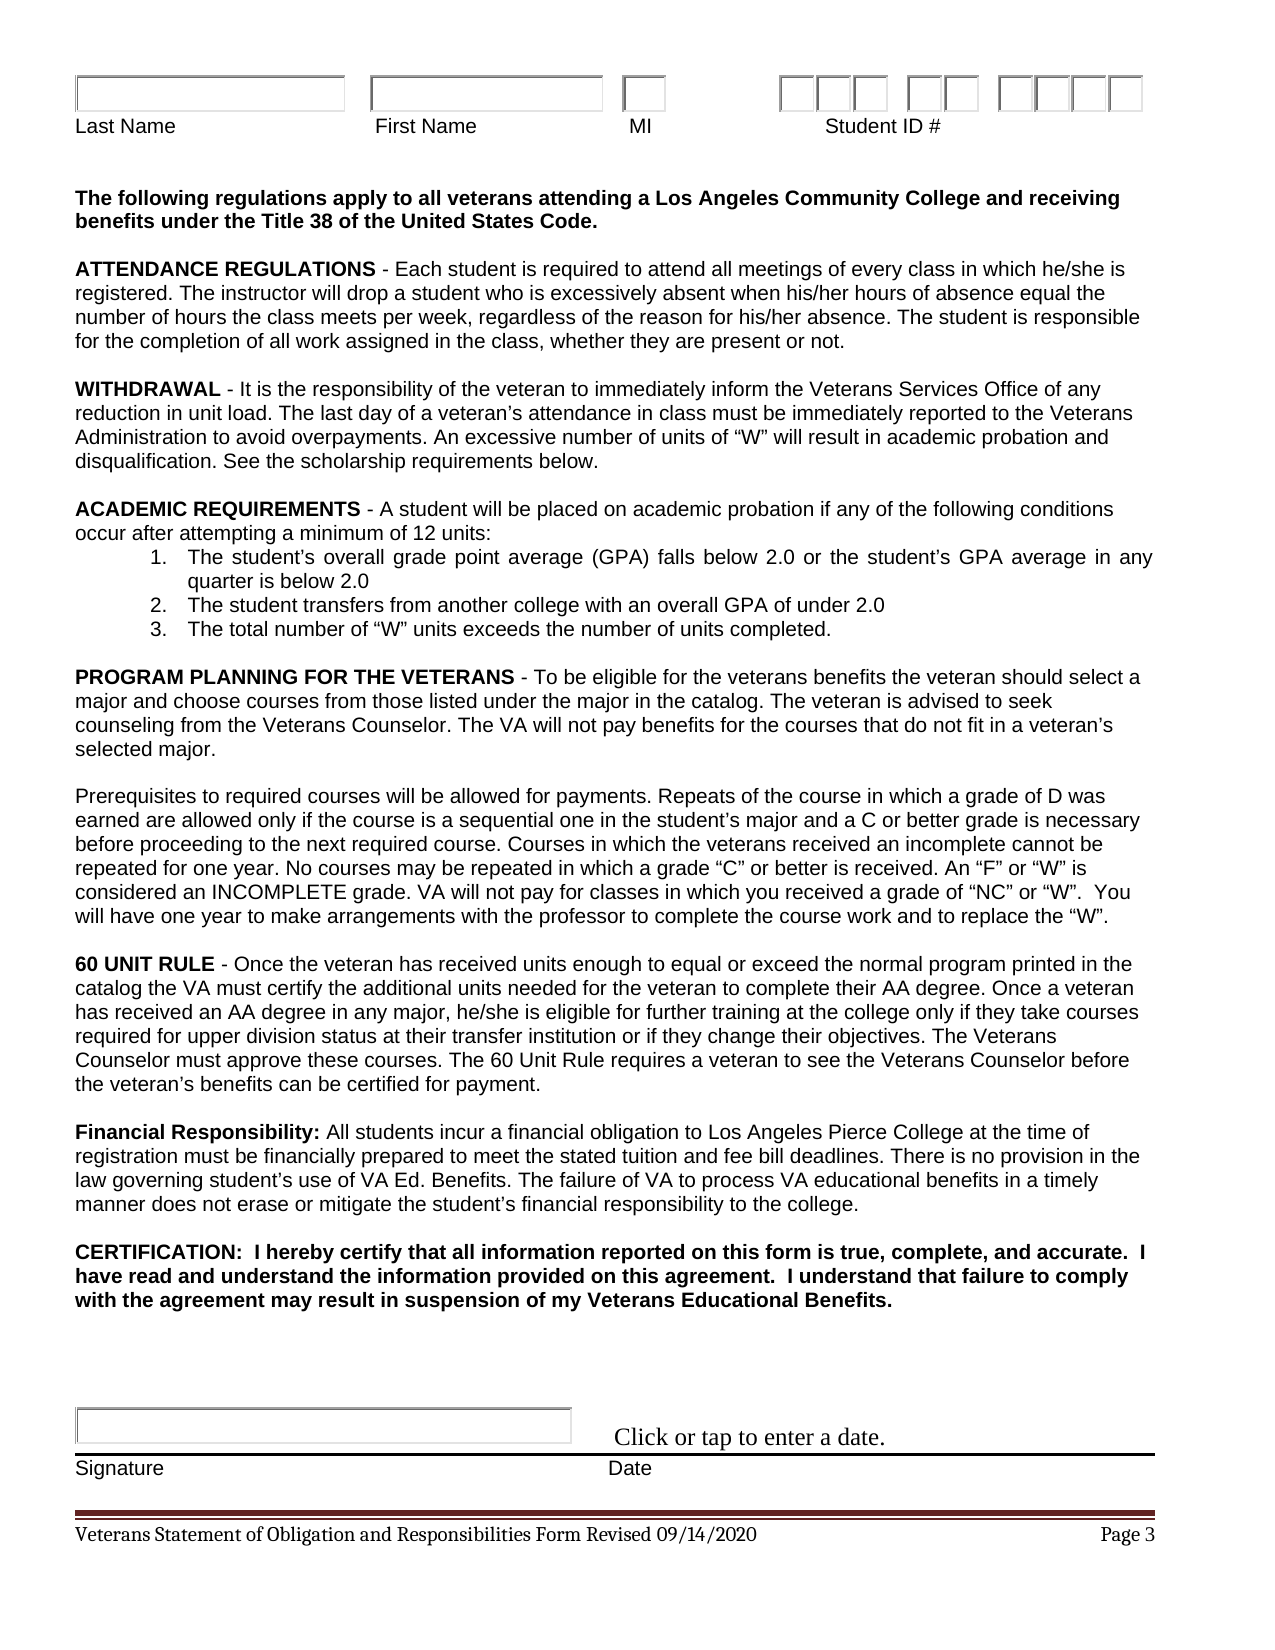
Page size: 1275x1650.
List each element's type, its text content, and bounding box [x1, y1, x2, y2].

list The student transfers from another college with an overall GPA of under 2.0 [150, 593, 1155, 617]
text Signature Date [75, 1456, 1155, 1480]
text The following regulations apply to all veterans attending a Los Angeles Community College and receiving benefits under the Title 38 of the United States Code. [75, 185, 1155, 233]
text Financial Responsibility: All students incur a financial obligation to Los Angeles Pierce College at the time of registration must be financially prepared to meet the stated tuition and fee bill deadlines. There is no provision in the law governing student’s use of VA Ed. Benefits. The failure of VA to process VA educational benefits in a timely manner does not erase or mitigate the student’s financial responsibility to the college. [75, 1120, 1155, 1216]
text WITHDRAWAL - It is the responsibility of the veteran to immediately inform the Veterans Services Office of any reduction in unit load. The last day of a veteran’s attendance in class must be immediately reported to the Veterans Administration to avoid overpayments. An excessive number of units of “W” will result in academic probation and disqualification. See the scholarship requirements below. [75, 377, 1155, 473]
text CERTIFICATION: I hereby certify that all information reported on this form is true, complete, and accurate. I have read and understand the information provided on this agreement. I understand that failure to comply with the agreement may result in suspension of my Veterans Educational Benefits. [75, 1239, 1155, 1311]
text PROGRAM PLANNING FOR THE VETERANS - To be eligible for the veterans benefits the veteran should select a major and choose courses from those listed under the major in the catalog. The veteran is advised to seek counseling from the Veterans Counselor. The VA will not pay benefits for the courses that do not fit in a veteran’s selected major. [75, 664, 1155, 760]
text ATTENDANCE REGULATIONS - Each student is required to attend all meetings of every class in which he/she is registered. The instructor will drop a student who is excessively absent when his/her hours of absence equal the number of hours the class meets per week, regardless of the reason for his/her absence. The student is responsible for the completion of all work assigned in the class, whether they are present or not. [75, 257, 1155, 353]
text Prerequisites to required courses will be allowed for payments. Repeats of the course in which a grade of D was earned are allowed only if the course is a sequential one in the student’s major and a C or better grade is necessary before proceeding to the next required course. Courses in which the veterans received an incomplete cannot be repeated for one year. No courses may be repeated in which a grade “C” or better is received. An “F” or “W” is considered an INCOMPLETE grade. VA will not pay for classes in which you received a grade of “NC” or “W”. You will have one year to make arrangements with the professor to complete the course work and to replace the “W”. [75, 784, 1155, 928]
text Last Name First Name MI Student ID # [75, 113, 1155, 137]
text 60 UNIT RULE - Once the veteran has received units enough to equal or exceed the normal program printed in the catalog the VA must certify the additional units needed for the veteran to complete their AA degree. Once a veteran has received an AA degree in any major, he/she is eligible for further training at the college only if they take courses required for upper division status at their transfer institution or if they change their objectives. The Veterans Counselor must approve these courses. The 60 Unit Rule requires a veteran to see the Veterans Counselor before the veteran’s benefits can be certified for payment. [75, 952, 1155, 1096]
list The total number of “W” units exceeds the number of units completed. [150, 617, 1155, 641]
text ACADEMIC REQUIREMENTS - A student will be placed on academic probation if any of the following conditions occur after attempting a minimum of 12 units: [75, 497, 1155, 545]
list The student’s overall grade point average (GPA) falls below 2.0 or the student’s GPA average in any quarter is below 2.0 [150, 545, 1155, 593]
